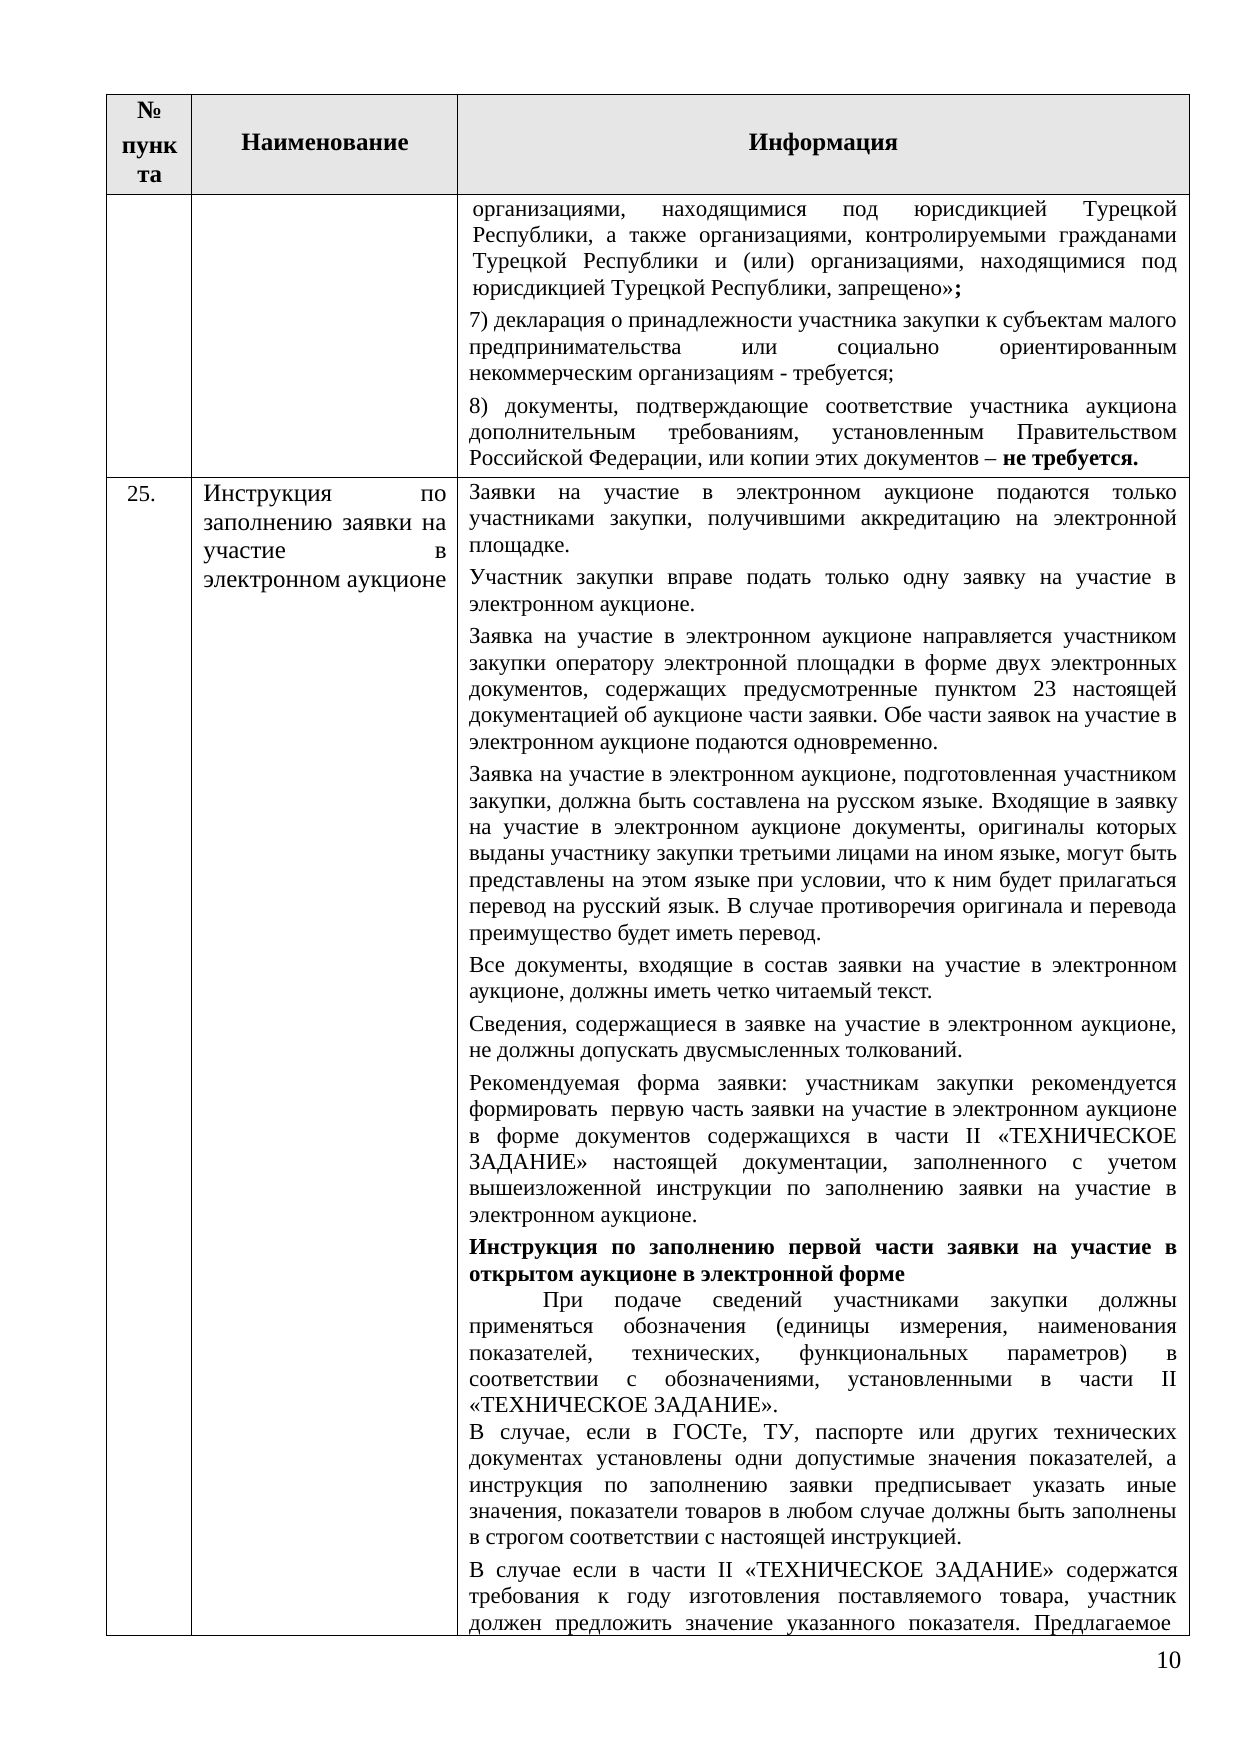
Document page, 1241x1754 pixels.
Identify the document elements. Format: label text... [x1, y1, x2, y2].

table_header № пункта [107, 95, 191, 194]
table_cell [458, 478, 1189, 1635]
table_header Информация [458, 95, 1189, 194]
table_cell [192, 195, 457, 477]
table_header Наименование [192, 95, 457, 194]
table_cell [458, 195, 1189, 477]
table_cell [107, 478, 191, 1635]
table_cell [192, 478, 457, 1635]
table_cell [107, 195, 191, 477]
